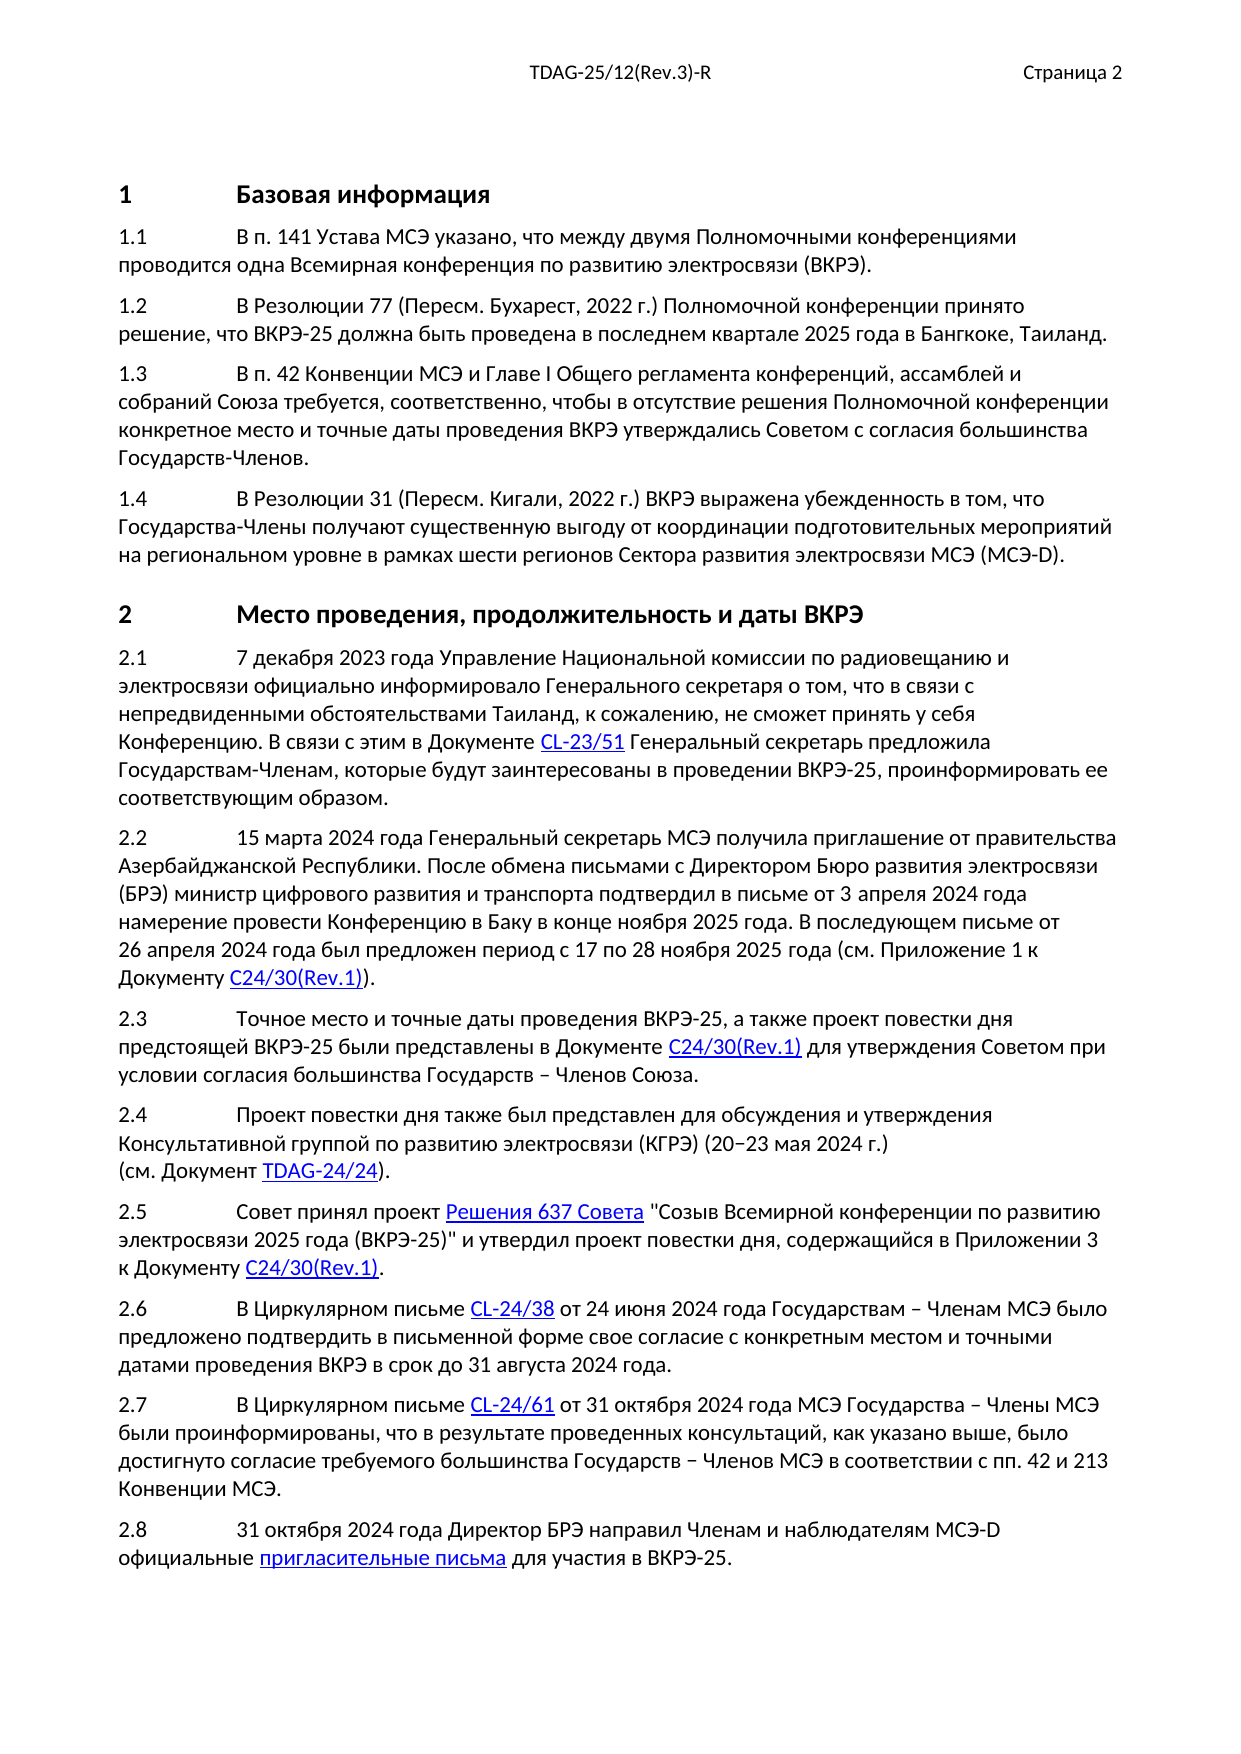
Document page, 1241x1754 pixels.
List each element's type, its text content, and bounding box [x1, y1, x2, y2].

text 2.8 31 октября 2024 года Директор БРЭ направил Членам и наблюдателям МСЭ-D официальные пригласительные письма для участия в ВКРЭ-25. [118, 1515, 1122, 1571]
text 2.6 В Циркулярном письме CL-24/38 от 24 июня 2024 года Государствам – Членам МСЭ было предложено подтвердить в письменной форме свое согласие с конкретным местом и точными датами проведения ВКРЭ в срок до 31 августа 2024 года. [118, 1294, 1122, 1378]
text 2.7 В Циркулярном письме CL-24/61 от 31 октября 2024 года МСЭ Государства – Члены МСЭ были проинформированы, что в результате проведенных консультаций, как указано выше, было достигнуто согласие требуемого большинства Государств − Членов МСЭ в соответствии с пп. 42 и 213 Конвенции МСЭ. [118, 1390, 1122, 1502]
subtitle 2 Место проведения, продолжительность и даты ВКРЭ [118, 597, 1122, 630]
text 2.3 Точное место и точные даты проведения ВКРЭ-25, а также проект повестки дня предстоящей ВКРЭ-25 были представлены в Документе C24/30(Rev.1) для утверждения Советом при условии согласия большинства Государств – Членов Союза. [118, 1004, 1122, 1088]
text 2.1 7 декабря 2023 года Управление Национальной комиссии по радиовещанию и электросвязи официально информировало Генерального секретаря о том, что в связи с непредвиденными обстоятельствами Таиланд, к сожалению, не сможет принять у себя Конференцию. В связи с этим в Документе CL-23/51 Генеральный секретарь предложила Государствам-Членам, которые будут заинтересованы в проведении ВКРЭ-25, проинформировать ее соответствующим образом. [118, 643, 1122, 811]
text 1.3 В п. 42 Конвенции МСЭ и Главе I Общего регламента конференций, ассамблей и собраний Союза требуется, соответственно, чтобы в отсутствие решения Полномочной конференции конкретное место и точные даты проведения ВКРЭ утверждались Советом с согласия большинства Государств-Членов. [118, 359, 1122, 472]
text 1.1 В п. 141 Устава МСЭ указано, что между двумя Полномочными конференциями проводится одна Всемирная конференция по развитию электросвязи (ВКРЭ). [118, 222, 1122, 278]
text 1.2 В Резолюции 77 (Пересм. Бухарест, 2022 г.) Полномочной конференции принято решение, что ВКРЭ-25 должна быть проведена в последнем квартале 2025 года в Бангкоке, Таиланд. [118, 291, 1122, 347]
text 1.4 В Резолюции 31 (Пересм. Кигали, 2022 г.) ВКРЭ выражена убежденность в том, что Государства-Члены получают существенную выгоду от координации подготовительных мероприятий на региональном уровне в рамках шести регионов Сектора развития электросвязи МСЭ (МСЭ-D). [118, 484, 1122, 568]
text 2.2 15 марта 2024 года Генеральный секретарь МСЭ получила приглашение от правительства Азербайджанской Республики. После обмена письмами с Директором Бюро развития электросвязи (БРЭ) министр цифрового развития и транспорта подтвердил в письме от 3 апреля 2024 года намерение провести Конференцию в Баку в конце ноября 2025 года. В последующем письме от 26 апреля 2024 года был предложен период с 17 по 28 ноября 2025 года (см. Приложение 1 к Документу C24/30(Rev.1)). [118, 823, 1122, 992]
text 2.4 Проект повестки дня также был представлен для обсуждения и утверждения Консультативной группой по развитию электросвязи (КГРЭ) (20−23 мая 2024 г.) (см. Документ TDAG-24/24). [118, 1101, 1122, 1185]
text 2.5 Совет принял проект Решения 637 Совета "Созыв Всемирной конференции по развитию электросвязи 2025 года (ВКРЭ-25)" и утвердил проект повестки дня, содержащийся в Приложении 3 к Документу C24/30(Rev.1). [118, 1197, 1122, 1281]
subtitle 1 Базовая информация [118, 177, 1122, 210]
